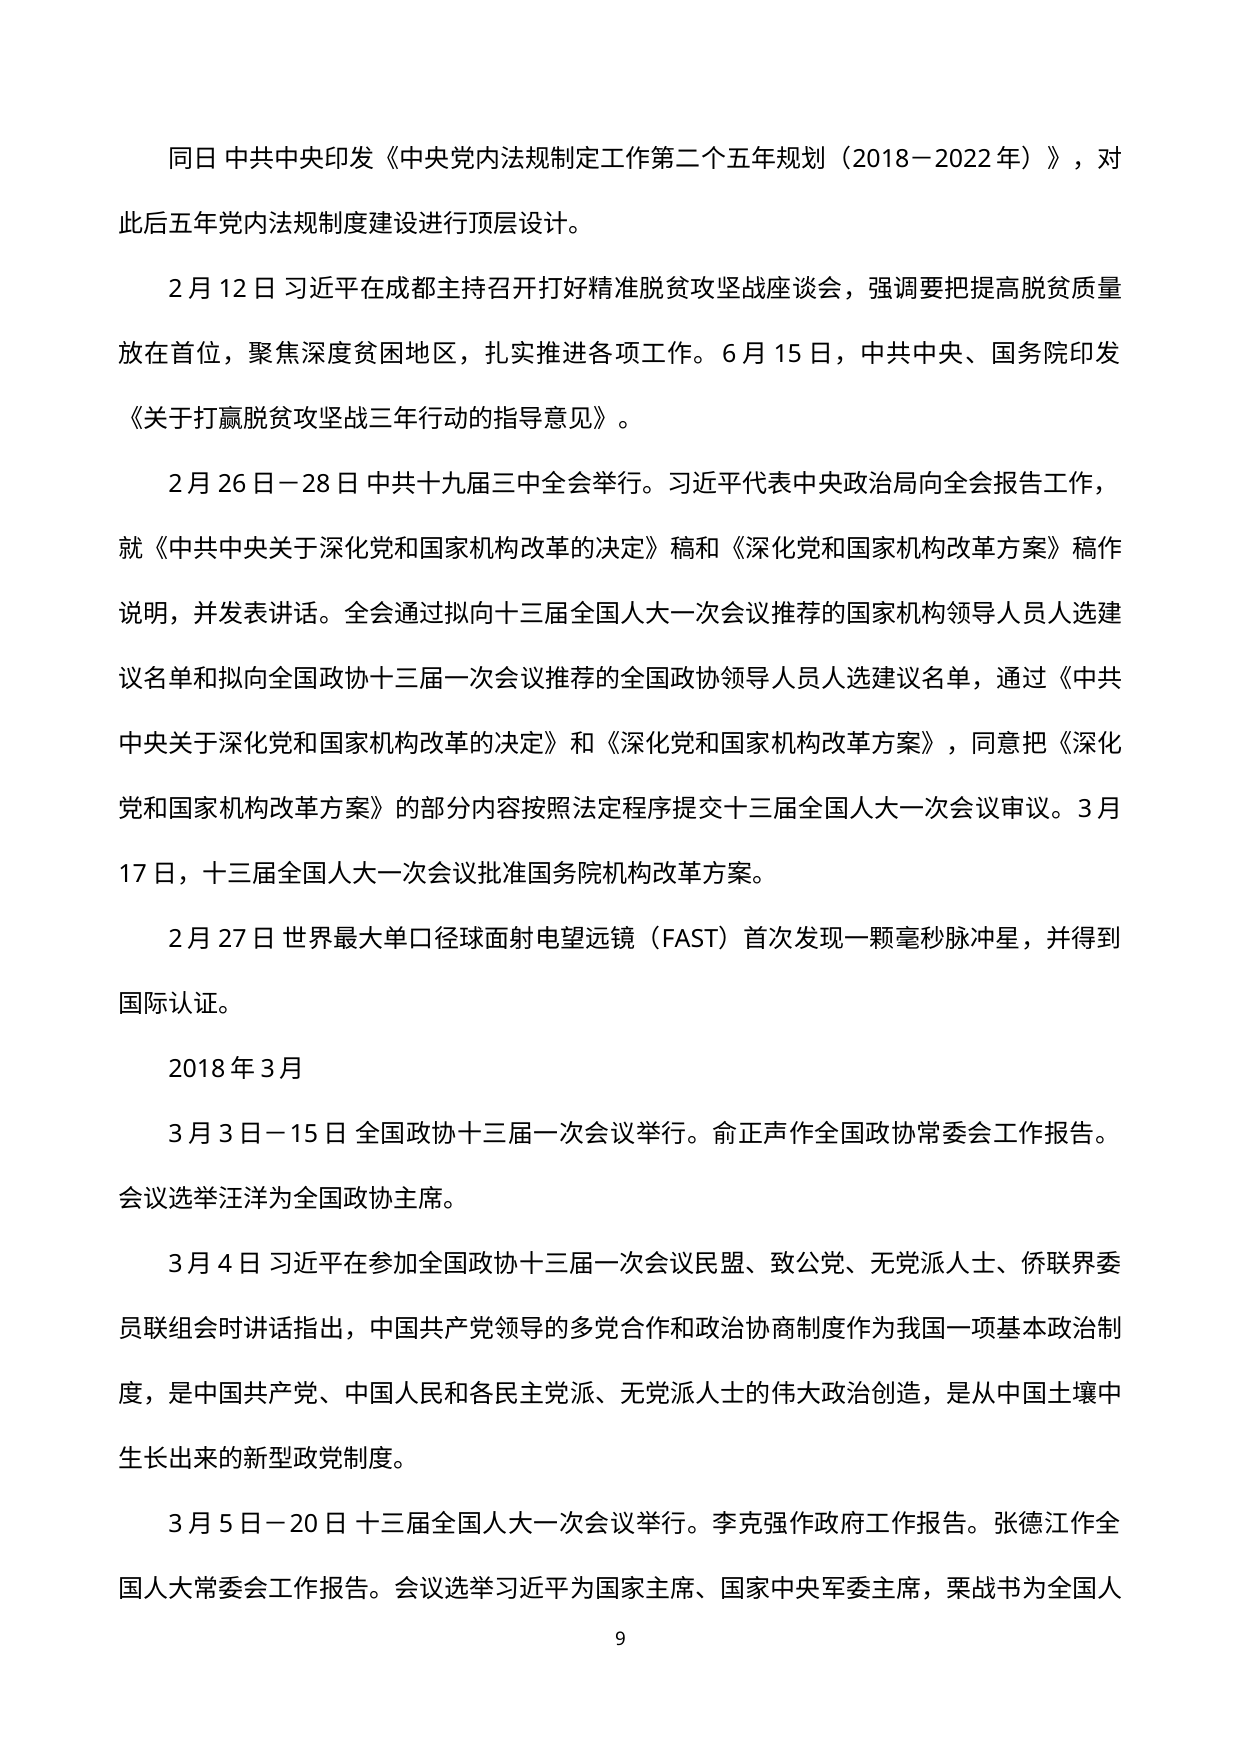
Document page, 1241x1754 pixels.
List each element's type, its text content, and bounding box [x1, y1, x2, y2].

text 2月27日 世界最大单口径球面射电望远镜（FAST）首次发现一颗毫秒脉冲星，并得到国际认证。 [118, 904, 1122, 1034]
text 2018年3月 [118, 1034, 1122, 1099]
text 同日 中共中央印发《中央党内法规制定工作第二个五年规划（2018－2022年）》，对此后五年党内法规制度建设进行顶层设计。 [118, 124, 1122, 254]
text 3月3日－15日 全国政协十三届一次会议举行。俞正声作全国政协常委会工作报告。会议选举汪洋为全国政协主席。 [118, 1099, 1122, 1229]
text 2月12日 习近平在成都主持召开打好精准脱贫攻坚战座谈会，强调要把提高脱贫质量放在首位，聚焦深度贫困地区，扎实推进各项工作。6月15日，中共中央、国务院印发《关于打赢脱贫攻坚战三年行动的指导意见》。 [118, 254, 1122, 449]
text 2月26日－28日 中共十九届三中全会举行。习近平代表中央政治局向全会报告工作，就《中共中央关于深化党和国家机构改革的决定》稿和《深化党和国家机构改革方案》稿作说明，并发表讲话。全会通过拟向十三届全国人大一次会议推荐的国家机构领导人员人选建议名单和拟向全国政协十三届一次会议推荐的全国政协领导人员人选建议名单，通过《中共中央关于深化党和国家机构改革的决定》和《深化党和国家机构改革方案》，同意把《深化党和国家机构改革方案》的部分内容按照法定程序提交十三届全国人大一次会议审议。3月17日，十三届全国人大一次会议批准国务院机构改革方案。 [118, 449, 1122, 904]
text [118, 1489, 1122, 1619]
text 3月4日 习近平在参加全国政协十三届一次会议民盟、致公党、无党派人士、侨联界委员联组会时讲话指出，中国共产党领导的多党合作和政治协商制度作为我国一项基本政治制度，是中国共产党、中国人民和各民主党派、无党派人士的伟大政治创造，是从中国土壤中生长出来的新型政党制度。 [118, 1229, 1122, 1489]
